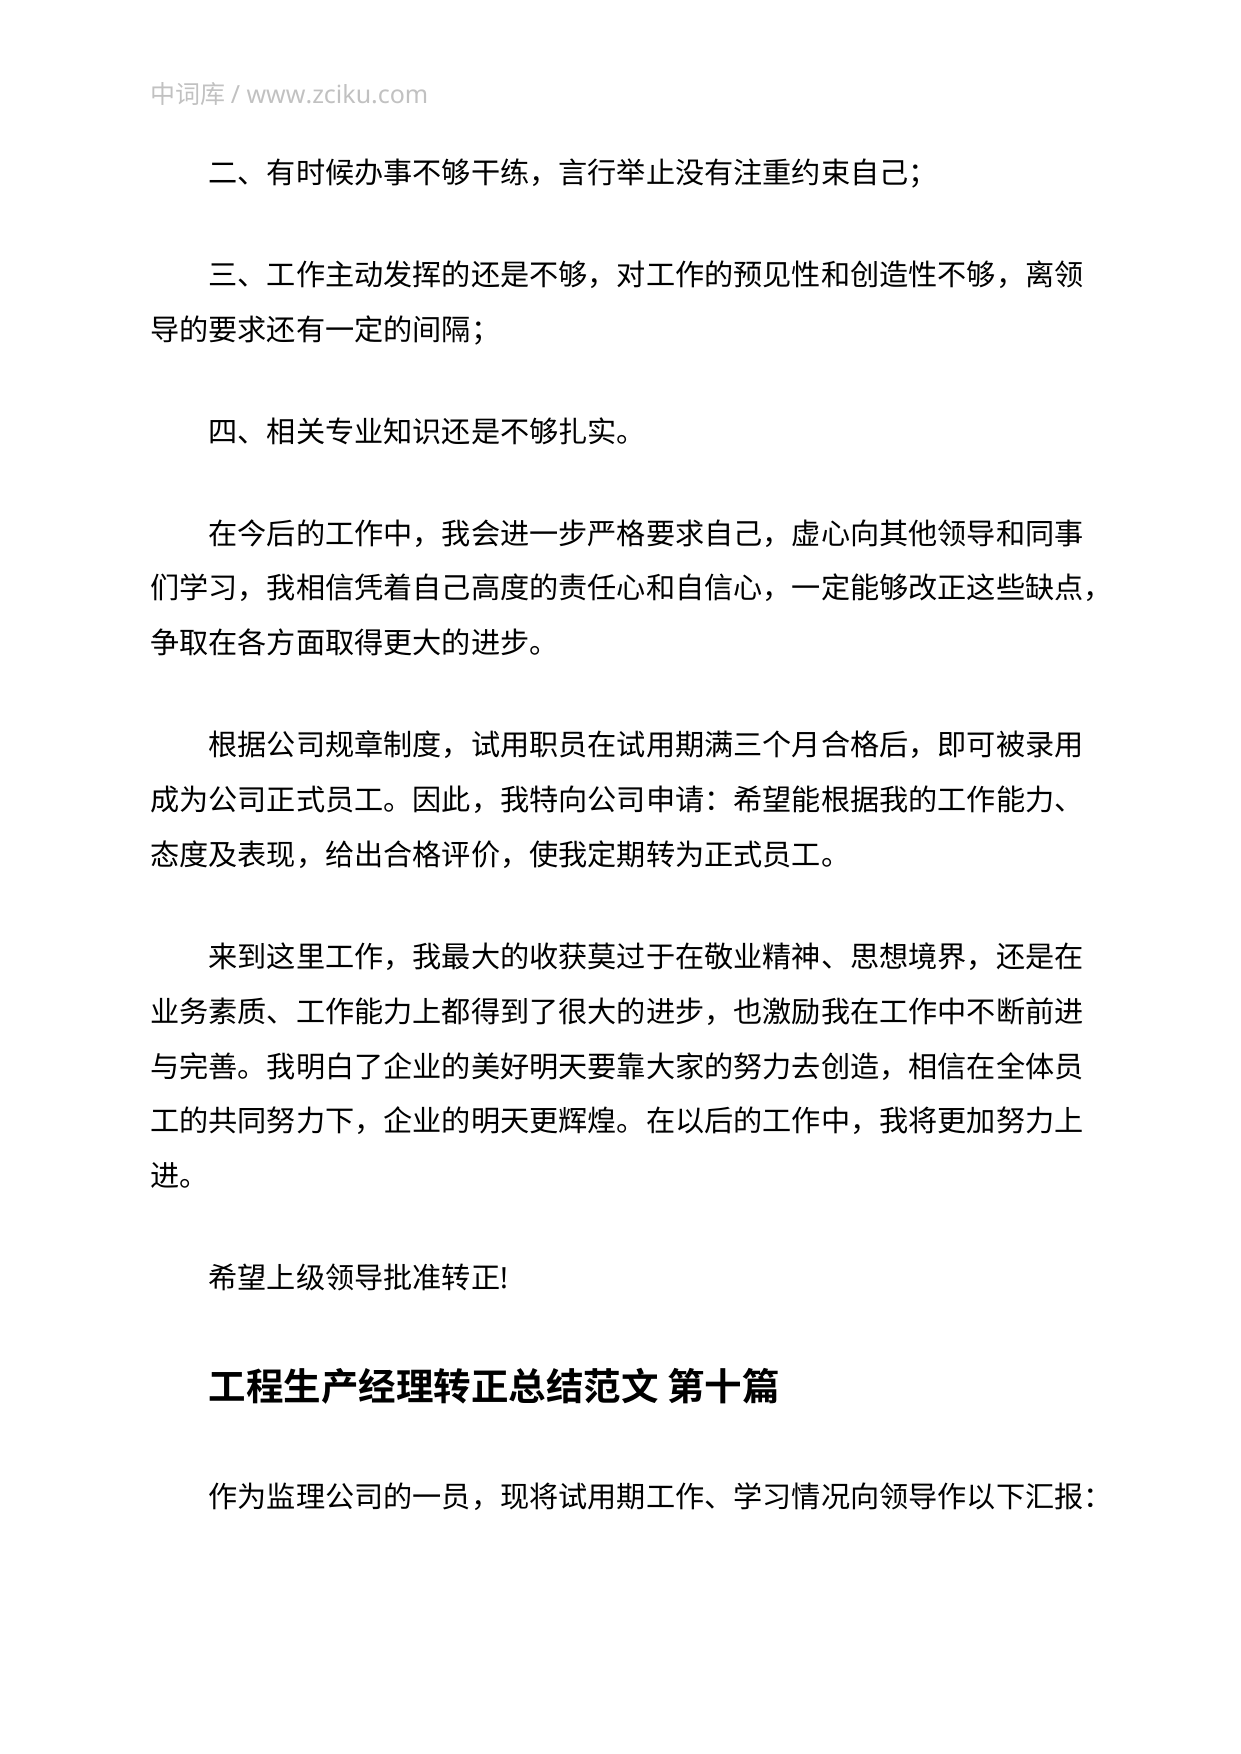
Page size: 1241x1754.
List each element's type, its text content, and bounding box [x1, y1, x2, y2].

text 工程生产经理转正总结范文 第十篇 [150, 1357, 1090, 1411]
text 作为监理公司的一员，现将试用期工作、学习情况向领导作以下汇报： [150, 1474, 1090, 1516]
text 在今后的工作中，我会进一步严格要求自己，虚心向其他领导和同事们学习，我相信凭着自己高度的责任心和自信心，一定能够改正这些缺点，争取在各方面取得更大的进步。 [150, 510, 1090, 662]
text 希望上级领导批准转正! [150, 1255, 1090, 1297]
text 根据公司规章制度，试用职员在试用期满三个月合格后，即可被录用成为公司正式员工。因此，我特向公司申请：希望能根据我的工作能力、态度及表现，给出合格评价，使我定期转为正式员工。 [150, 722, 1090, 874]
text 三、工作主动发挥的还是不够，对工作的预见性和创造性不够，离领导的要求还有一定的间隔； [150, 252, 1090, 349]
text 二、有时候办事不够干练，言行举止没有注重约束自己； [150, 150, 1090, 192]
text 来到这里工作，我最大的收获莫过于在敬业精神、思想境界，还是在业务素质、工作能力上都得到了很大的进步，也激励我在工作中不断前进与完善。我明白了企业的美好明天要靠大家的努力去创造，相信在全体员工的共同努力下，企业的明天更辉煌。在以后的工作中，我将更加努力上进。 [150, 933, 1090, 1195]
text 四、相关专业知识还是不够扎实。 [150, 408, 1090, 451]
